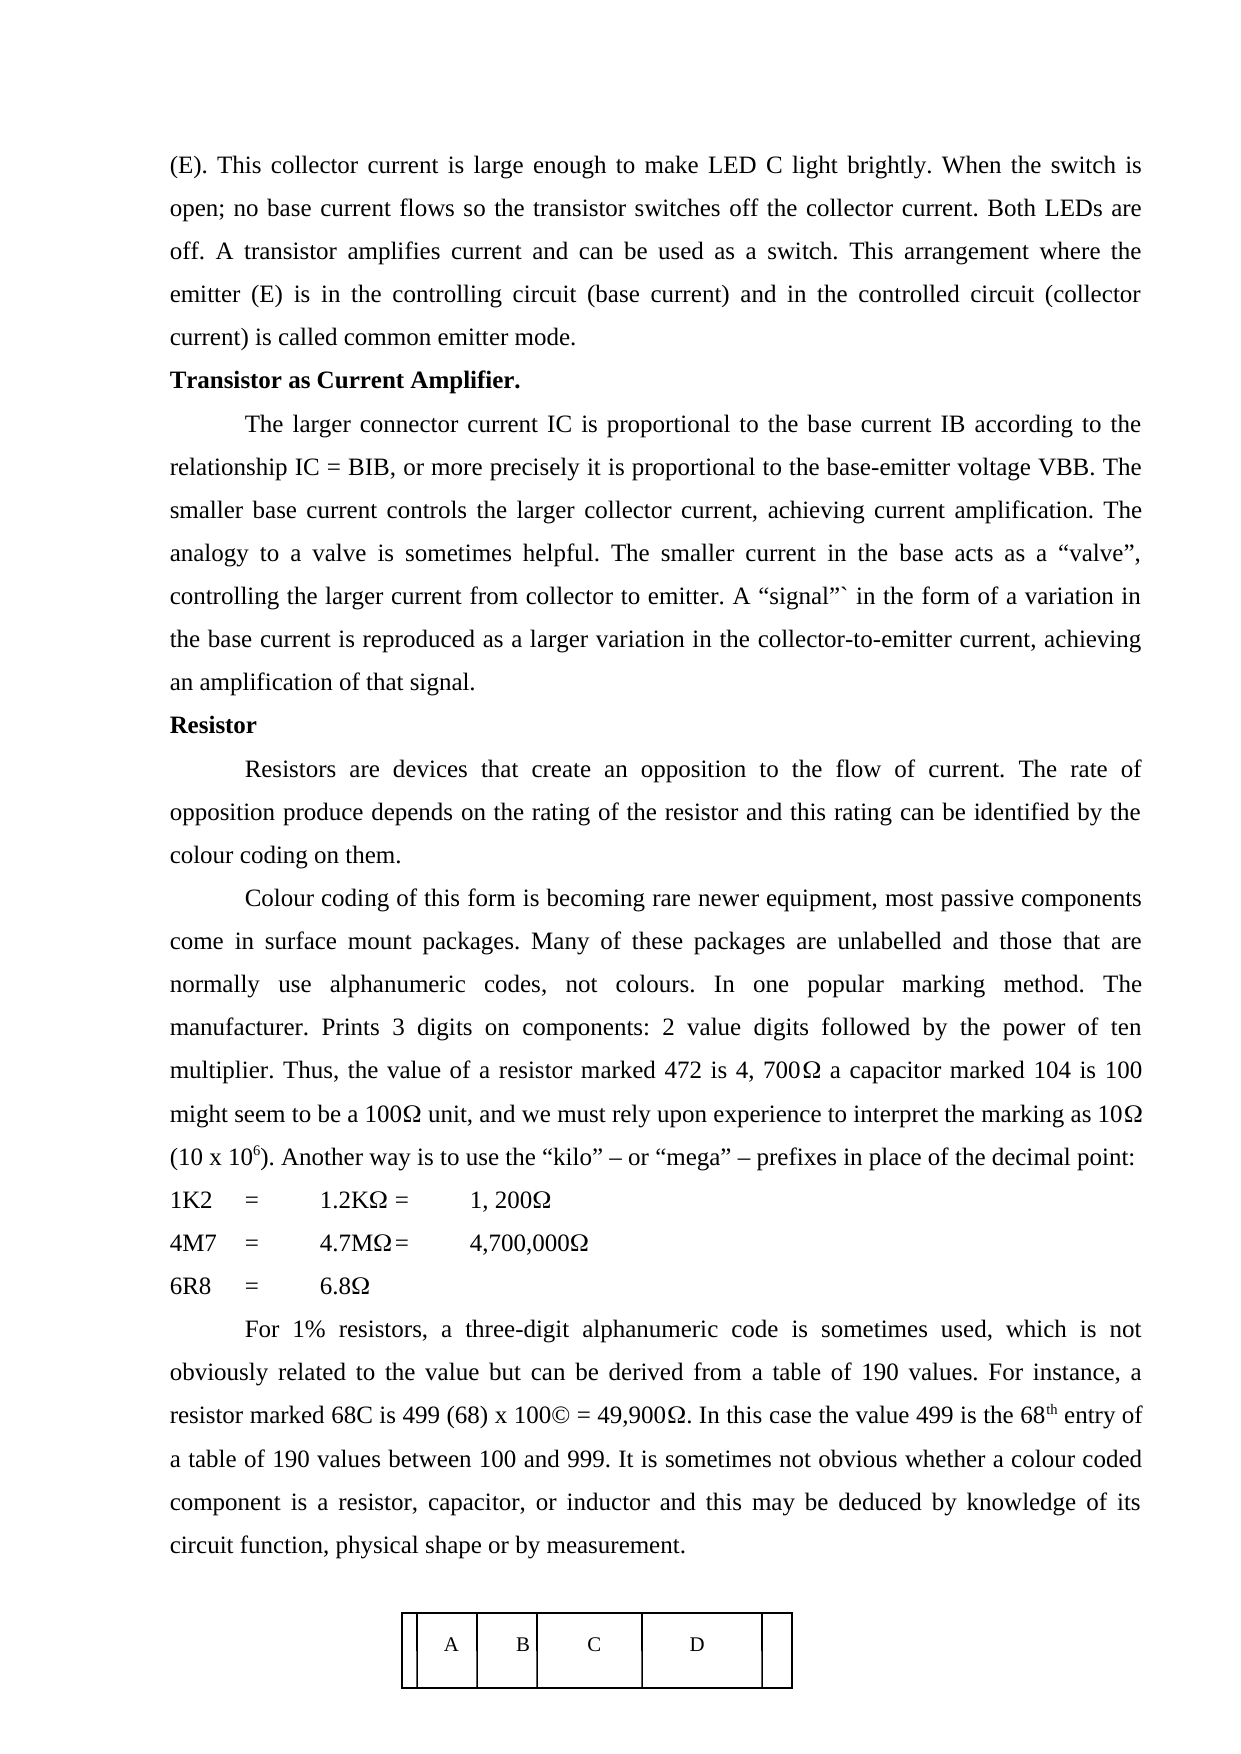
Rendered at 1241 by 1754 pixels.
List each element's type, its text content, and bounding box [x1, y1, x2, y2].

text Transistor as Current Amplifier. [169, 366, 1143, 394]
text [169, 150, 1143, 351]
text For 1% resistors, a three-digit alphanumeric code is sometimes used, which is not obviously related to the value but can be derived from a table of 190 values. For instance, a resistor marked 68C is 499 (68) x 100© = 49,900. In this case the value 499 is the 68th entry of a table of 190 values between 100 and 999. It is sometimes not obvious whether a colour coded component is a resistor, capacitor, or inductor and this may be deduced by knowledge of its circuit function, physical shape or by measurement. [169, 1314, 1143, 1559]
text The larger connector current IC is proportional to the base current IB according to the relationship IC = BIB, or more precisely it is proportional to the base-emitter voltage VBB. The smaller base current controls the larger collector current, achieving current amplification. The analogy to a valve is sometimes helpful. The smaller current in the base acts as a “valve”, controlling the larger current from collector to emitter. A “signal”` in the form of a variation in the base current is reproduced as a larger variation in the collector-to-emitter current, achieving an amplification of that signal. [169, 409, 1143, 696]
text Resistors are devices that create an opposition to the flow of current. The rate of opposition produce depends on the rating of the resistor and this rating can be identified by the colour coding on them. [169, 754, 1143, 869]
text 1K2 = 1.2K = 1, 200 [169, 1185, 1143, 1214]
text 6R8 = 6.8 [169, 1271, 1143, 1300]
text 4M7 = 4.7M = 4,700,000 [169, 1228, 1143, 1257]
text Resistor [169, 711, 1143, 739]
text Colour coding of this form is becoming rare newer equipment, most passive components come in surface mount packages. Many of these packages are unlabelled and those that are normally use alphanumeric codes, not colours. In one popular marking method. The manufacturer. Prints 3 digits on components: 2 value digits followed by the power of ten multiplier. Thus, the value of a resistor marked 472 is 4, 700 a capacitor marked 104 is 100 might seem to be a 100 unit, and we must rely upon experience to interpret the marking as 10 (10 x 106). Another way is to use the “kilo” – or “mega” – prefixes in place of the decimal point: [169, 883, 1143, 1171]
